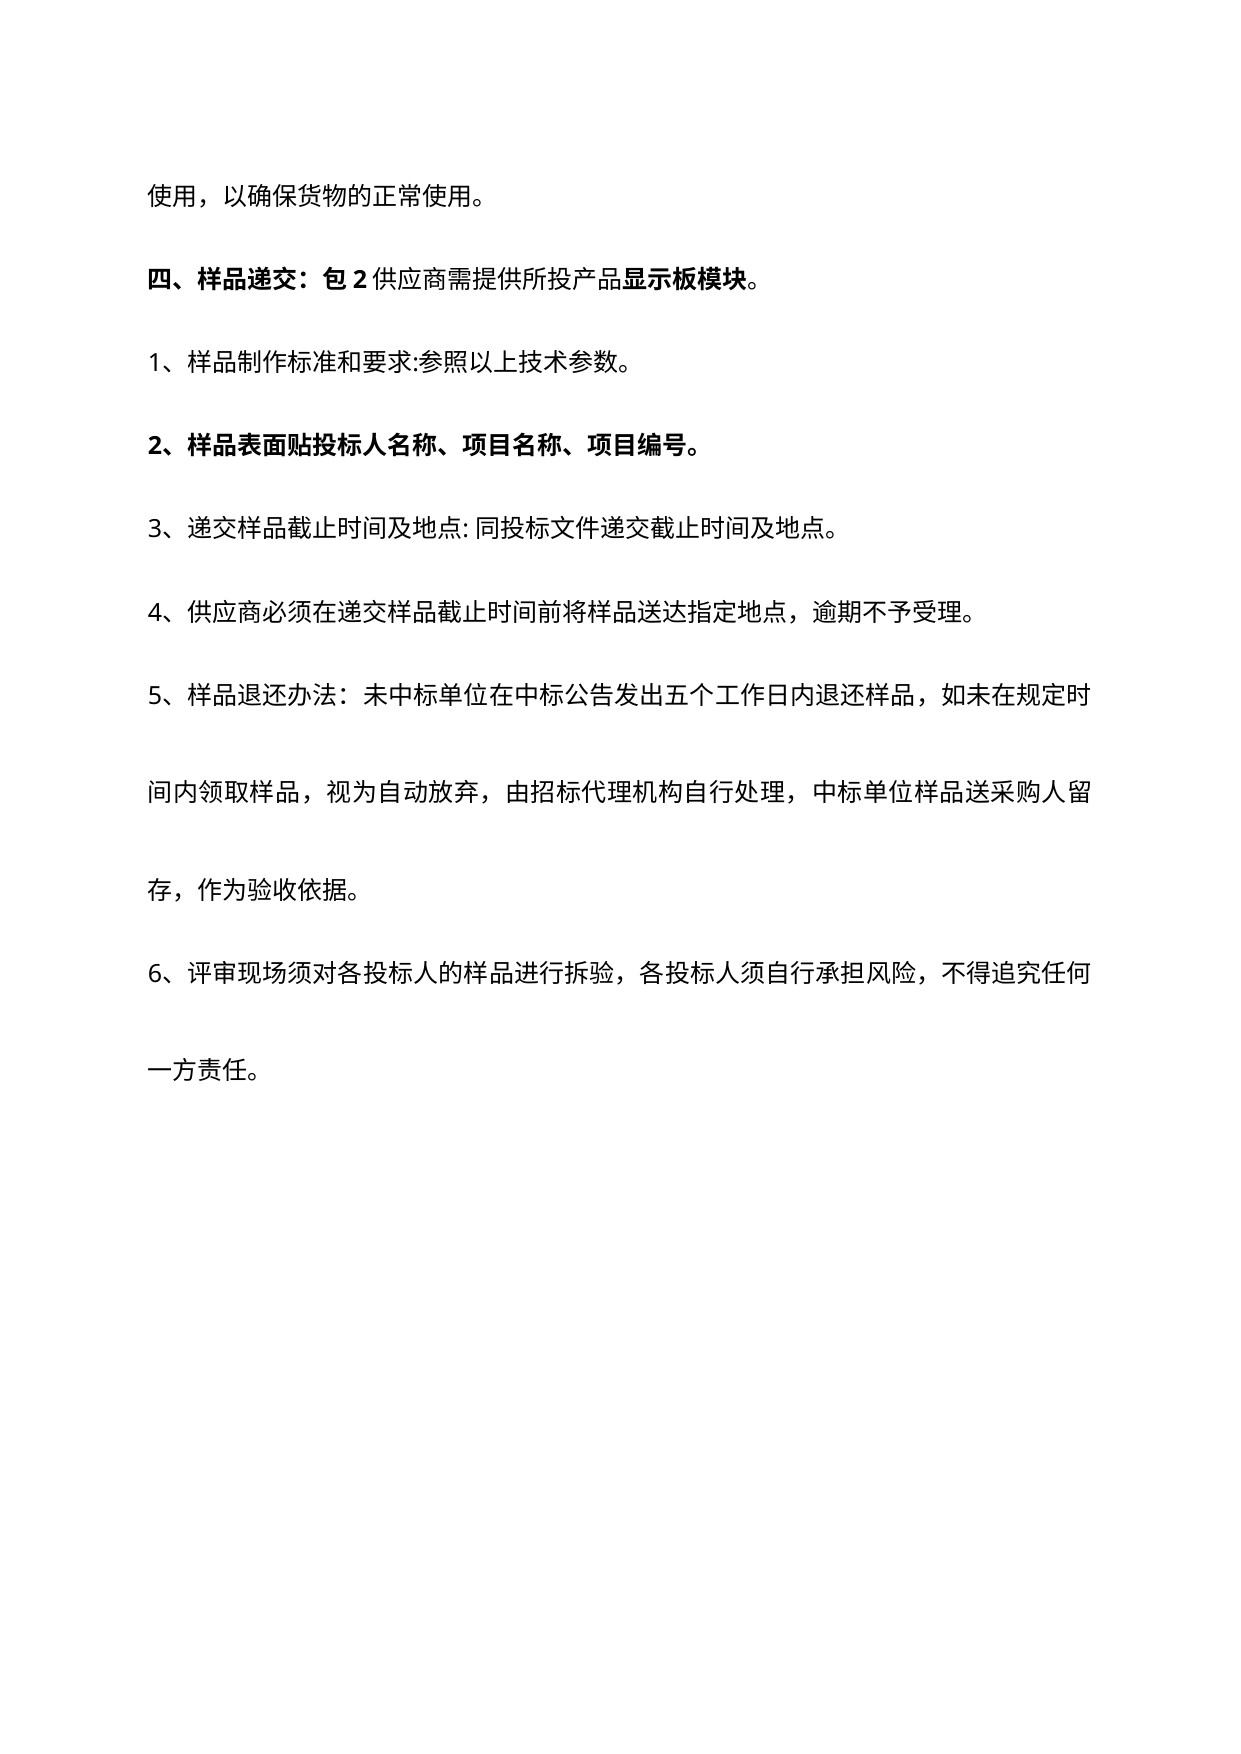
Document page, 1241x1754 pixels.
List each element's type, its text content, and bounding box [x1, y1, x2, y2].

text 5、样品退还办法：未中标单位在中标公告发出五个工作日内退还样品，如未在规定时间内领取样品，视为自动放弃，由招标代理机构自行处理，中标单位样品送采购人留存，作为验收依据。 [148, 661, 1092, 921]
text 6、评审现场须对各投标人的样品进行拆验，各投标人须自行承担风险，不得追究任何一方责任。 [148, 939, 1092, 1101]
text 2、样品表面贴投标人名称、项目名称、项目编号。 [148, 411, 1092, 476]
text 1、样品制作标准和要求:参照以上技术参数。 [148, 328, 1092, 393]
text 3、递交样品截止时间及地点: 同投标文件递交截止时间及地点。 [148, 494, 1092, 559]
text 4、供应商必须在递交样品截止时间前将样品送达指定地点，逾期不予受理。 [148, 578, 1092, 643]
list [148, 162, 1092, 227]
list 四、样品递交：包2供应商需提供所投产品显示板模块。 [148, 245, 1092, 310]
